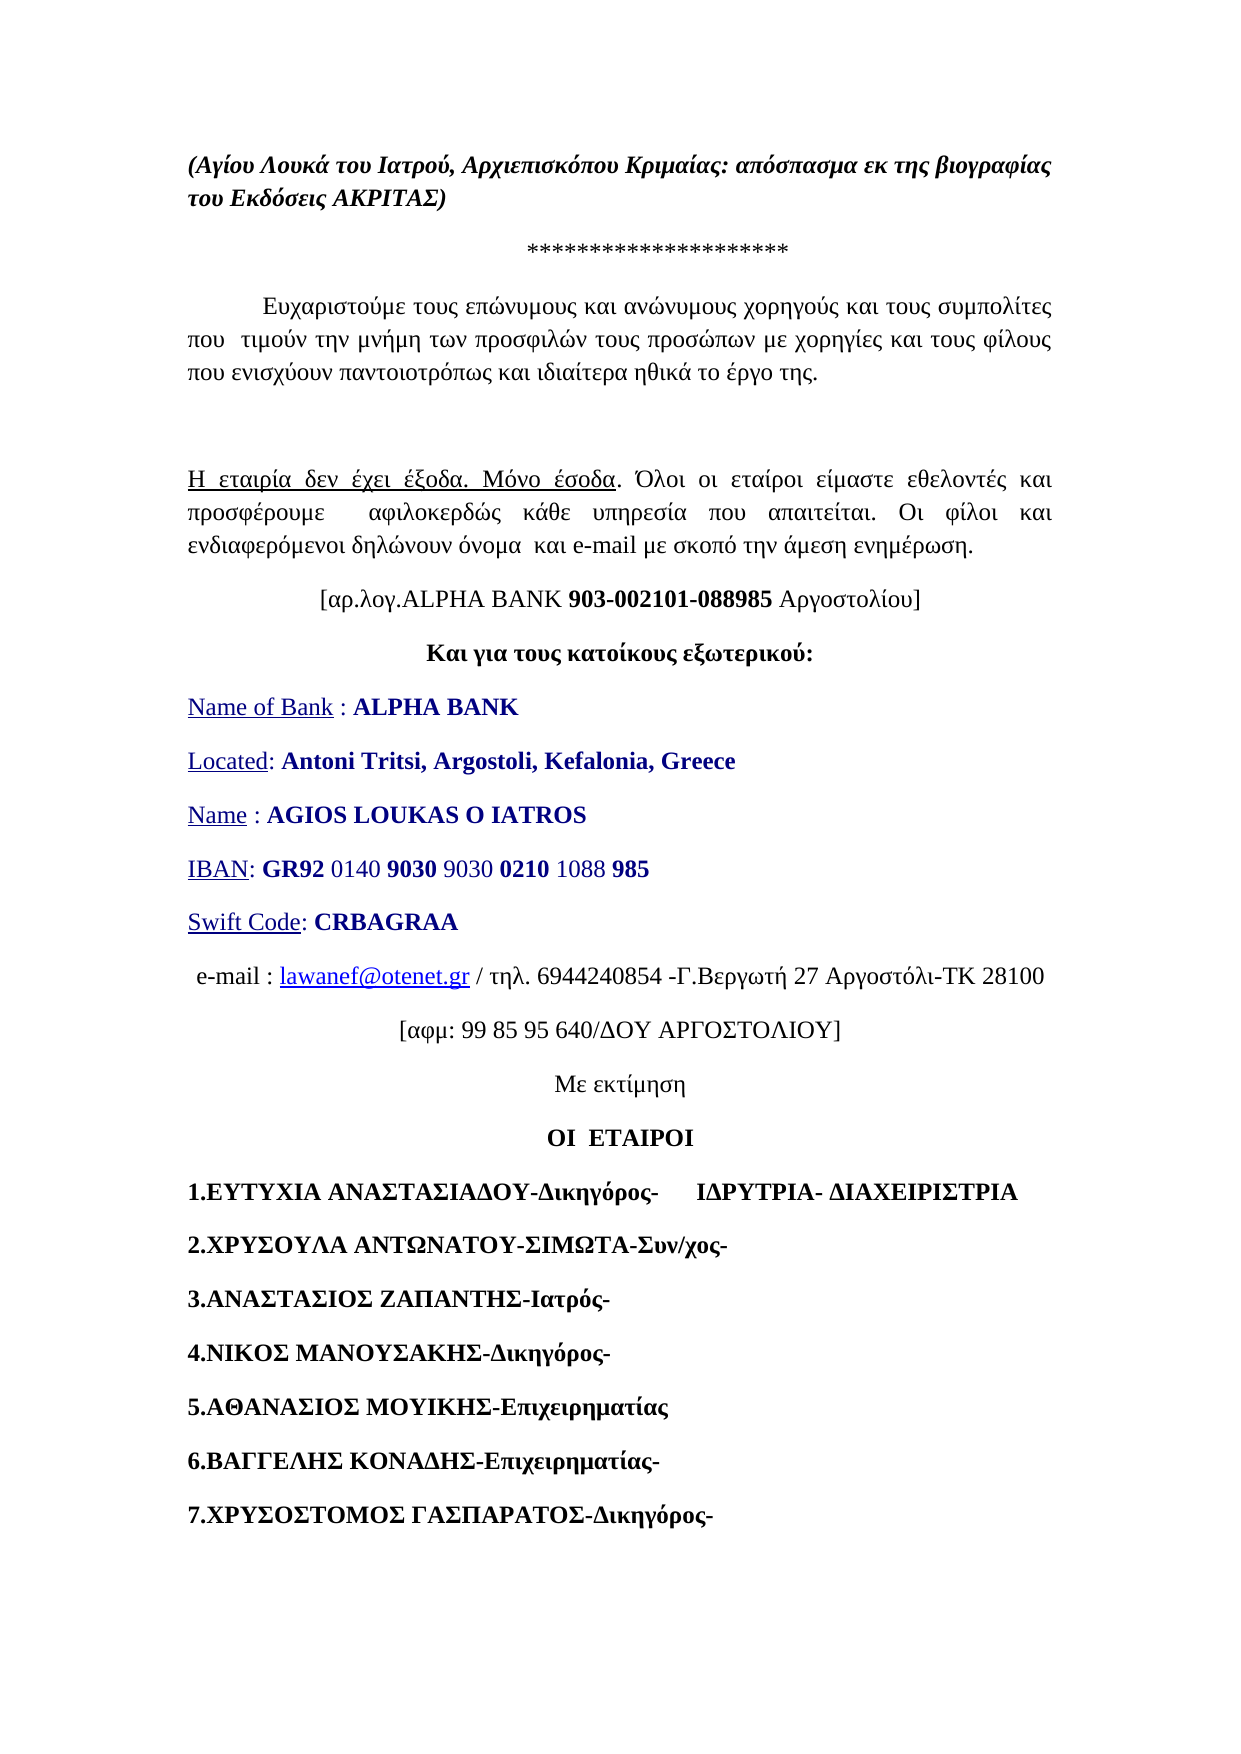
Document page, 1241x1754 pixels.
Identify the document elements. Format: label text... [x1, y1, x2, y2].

text Name of Bank : ALPHA BANK [187, 692, 1053, 721]
text 1.ΕΥΤΥΧΙΑ ΑΝΑΣΤΑΣΙΑΔΟΥ-Δικηγόρος- ΙΔΡΥΤΡΙΑ- ΔΙΑΧΕΙΡΙΣΤΡΙΑ [187, 1177, 1053, 1206]
text ΟΙ ΕΤΑΙΡΟΙ [187, 1123, 1053, 1152]
text (Αγίου Λουκά του Ιατρού, Αρχιεπισκόπου Κριμαίας: απόσπασμα εκ της βιογραφίας του Εκδόσεις ΑΚΡΙΤΑΣ) [187, 150, 1053, 212]
text [αρ.λογ.ALPHA BANK 903-002101-088985 Αργοστολίου] [187, 584, 1053, 613]
text 6.BAΓΓΕΛΗΣ ΚΟΝΑΔΗΣ-Επιχειρηματίας- [187, 1446, 1053, 1475]
text Swift Code: CRBAGRAA [187, 907, 1053, 936]
text [αφμ: 99 85 95 640/ΔΟΥ ΑΡΓΟΣΤΟΛΙΟΥ] [187, 1015, 1053, 1044]
text 3.ΑΝΑΣΤΑΣΙΟΣ ΖΑΠΑΝΤΗΣ-Ιατρός- [187, 1284, 1053, 1313]
text 2.ΧΡΥΣΟΥΛΑ ΑΝΤΩΝΑΤΟΥ-ΣΙΜΩΤΑ-Συν/χος- [187, 1231, 1053, 1259]
text Located: Antoni Tritsi, Argostoli, Kefalonia, Greece [187, 746, 1053, 775]
text Με εκτίμηση [187, 1069, 1053, 1098]
text Ευχαριστούμε τους επώνυμους και ανώνυμους χορηγούς και τους συμπολίτες που τιμούν την μνήμη των προσφιλών τους προσώπων με χορηγίες και τους φίλους που ενισχύουν παντοιοτρόπως και ιδιαίτερα ηθικά το έργο της. [187, 291, 1053, 386]
text Η εταιρία δεν έχει έξοδα. Μόνο έσοδα. Όλοι οι εταίροι είμαστε εθελοντές και προσφέρουμε αφιλοκερδώς κάθε υπηρεσία που απαιτείται. Οι φίλοι και ενδιαφερόμενοι δηλώνουν όνομα και e-mail με σκοπό την άμεση ενημέρωση. [187, 464, 1053, 559]
text 5.AΘΑΝΑΣΙΟΣ ΜΟΥΙΚΗΣ-Eπιχειρηματίας [187, 1392, 1053, 1421]
text Name : AGIOS LOUKAS O IATROS [187, 800, 1053, 828]
text IBAN: GR92 0140 9030 9030 0210 1088 985 [187, 854, 1053, 882]
text ********************* [187, 237, 1053, 266]
text 4.ΝΙΚΟΣ ΜΑΝΟΥΣΑΚΗΣ-Δικηγόρος- [187, 1338, 1053, 1367]
text e-mail : lawanef@otenet.gr / τηλ. 6944240854 -Γ.Βεργωτή 27 Αργοστόλι-ΤΚ 28100 [187, 961, 1053, 990]
text Και για τους κατοίκους εξωτερικού: [187, 638, 1053, 667]
text 7.ΧΡΥΣΟΣΤΟΜΟΣ ΓΑΣΠΑΡΑΤΟΣ-Δικηγόρος- [187, 1500, 1053, 1529]
